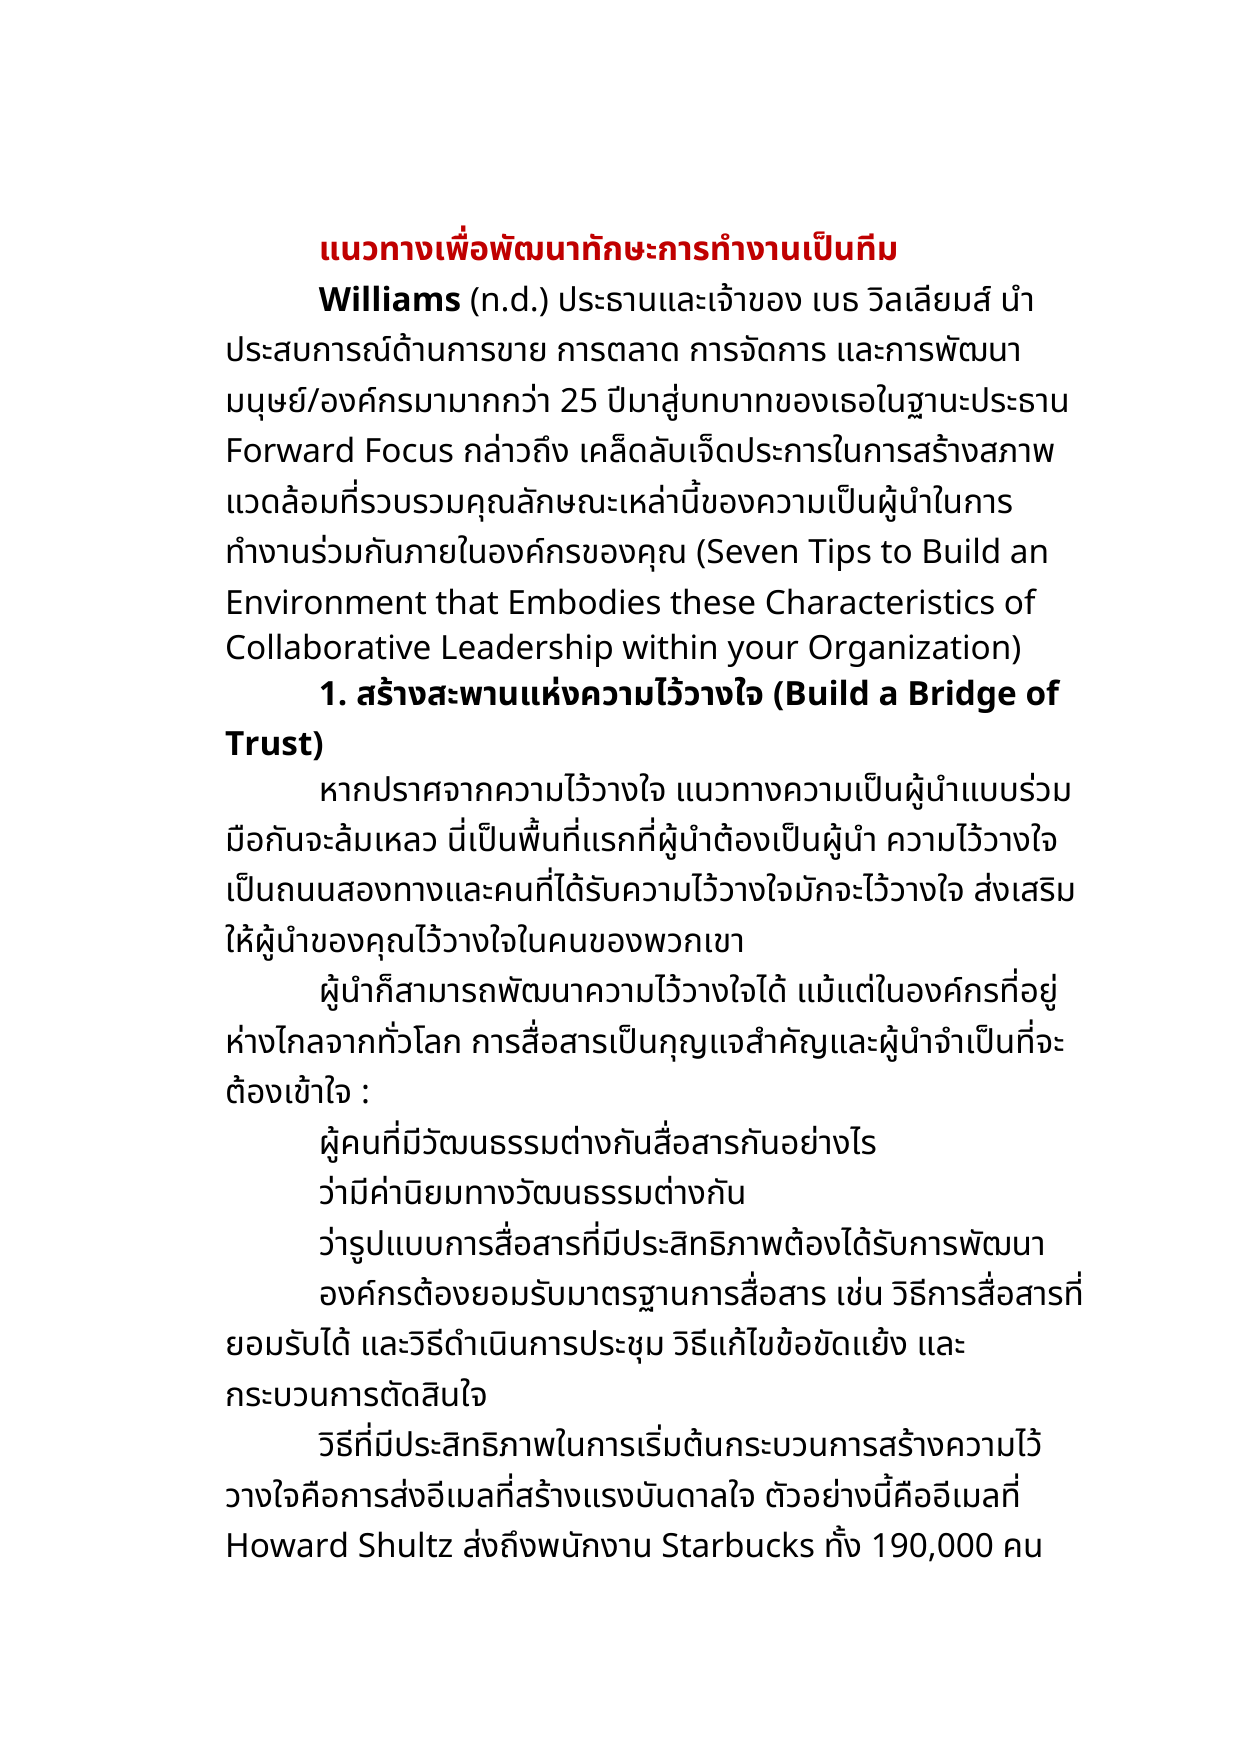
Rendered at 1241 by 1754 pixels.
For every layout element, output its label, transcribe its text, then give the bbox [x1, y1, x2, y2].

text ว่ามีค่านิยมทางวัฒนธรรมต่างกัน [225, 1169, 1090, 1219]
text ผู้คนที่มีวัฒนธรรมต่างกันสื่อสารกันอย่างไร [225, 1119, 1090, 1169]
text Williams (n.d.) ประธานและเจ้าของ เบธ วิลเลียมส์ นำประสบการณ์ด้านการขาย การตลาด การจัดการ และการพัฒนามนุษย์/องค์กรมามากกว่า 25 ปีมาสู่บทบาทของเธอในฐานะประธาน Forward Focus กล่าวถึง เคล็ดลับเจ็ดประการในการสร้างสภาพแวดล้อมที่รวบรวมคุณลักษณะเหล่านี้ของความเป็นผู้นำในการทำงานร่วมกันภายในองค์กรของคุณ (Seven Tips to Build an Environment that Embodies these Characteristics of Collaborative Leadership within your Organization) [225, 275, 1090, 669]
text ว่ารูปแบบการสื่อสารที่มีประสิทธิภาพต้องได้รับการพัฒนา [225, 1219, 1090, 1270]
text 1. สร้างสะพานแห่งความไว้วางใจ (Build a Bridge of Trust) [225, 669, 1090, 766]
text ผู้นำก็สามารถพัฒนาความไว้วางใจได้ แม้แต่ในองค์กรที่อยู่ห่างไกลจากทั่วโลก การสื่อสารเป็นกุญแจสำคัญและผู้นำจำเป็นที่จะต้องเข้าใจ : [225, 967, 1090, 1119]
text องค์กรต้องยอมรับมาตรฐานการสื่อสาร เช่น วิธีการสื่อสารที่ยอมรับได้ และวิธีดำเนินการประชุม วิธีแก้ไขข้อขัดแย้ง และกระบวนการตัดสินใจ [225, 1270, 1090, 1421]
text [225, 1421, 1090, 1573]
text หากปราศจากความไว้วางใจ แนวทางความเป็นผู้นำแบบร่วมมือกันจะล้มเหลว นี่เป็นพื้นที่แรกที่ผู้นำต้องเป็นผู้นำ ความไว้วางใจเป็นถนนสองทางและคนที่ได้รับความไว้วางใจมักจะไว้วางใจ ส่งเสริมให้ผู้นำของคุณไว้วางใจในคนของพวกเขา [225, 766, 1090, 967]
text แนวทางเพื่อพัฒนาทักษะการทำงานเป็นทีม [319, 225, 1090, 275]
